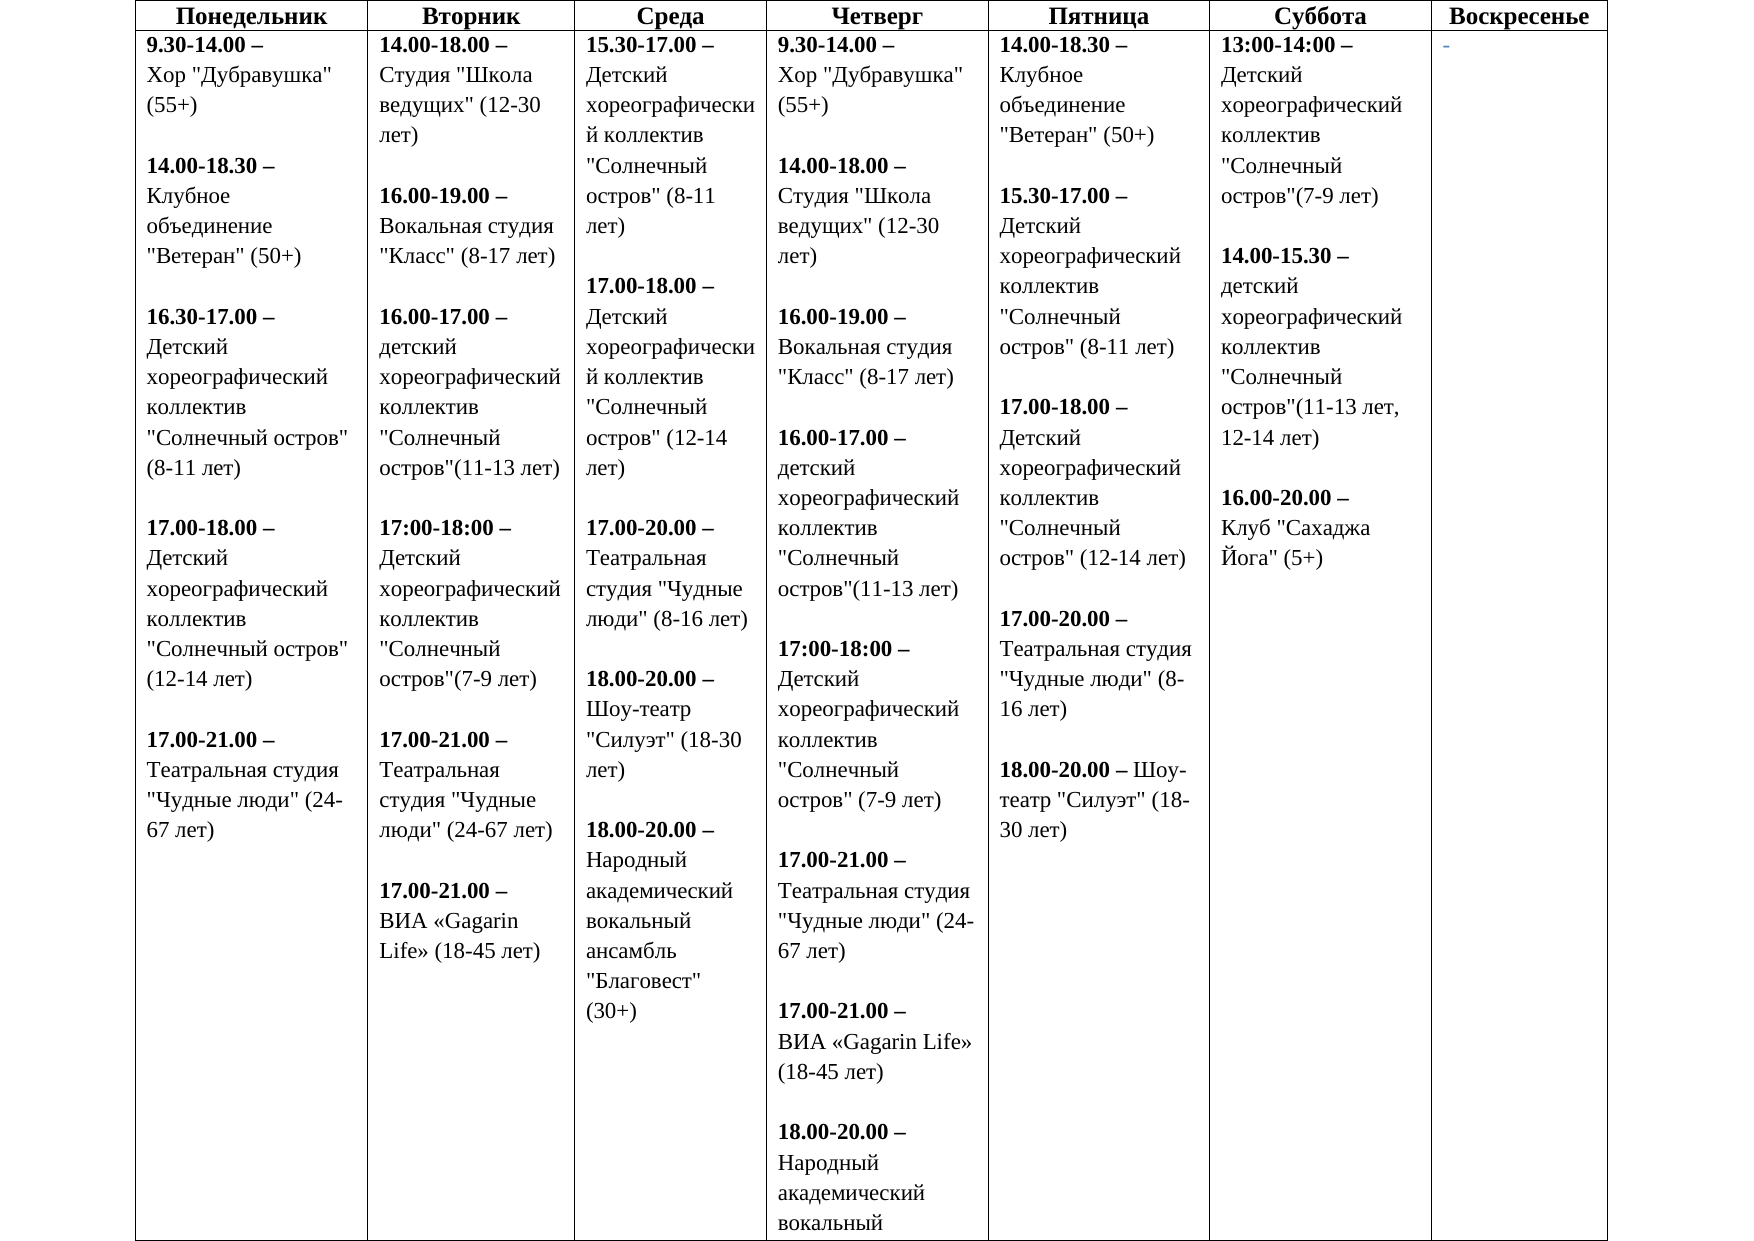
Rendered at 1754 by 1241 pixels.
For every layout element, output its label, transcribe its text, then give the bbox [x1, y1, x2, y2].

table_header Воскресенье [1432, 1, 1607, 30]
table_header Среда [575, 1, 766, 30]
table_header Суббота [1210, 1, 1431, 30]
table_cell 14.00-18.30 – Клубное объединение "Ветеран" (50+) 15.30-17.00 – Детский хореографический коллектив "Солнечный остров" (8-11 лет) 17.00-18.00 – Детский хореографический коллектив "Солнечный остров" (12-14 лет) 17.00-20.00 – Театральная студия "Чудные люди" (8-16 лет) 18.00-20.00 – Шоу-театр "Силуэт" (18-30 лет) [989, 31, 1209, 1240]
table_header Пятница [989, 1, 1209, 30]
table_cell 9.30-14.00 – Хор "Дубравушка" (55+) 14.00-18.00 – Студия "Школа ведущих" (12-30 лет) 16.00-19.00 – Вокальная студия "Класс" (8-17 лет) 16.00-17.00 – детский хореографический коллектив "Солнечный остров"(11-13 лет) 17:00-18:00 – Детский хореографический коллектив "Солнечный остров" (7-9 лет) 17.00-21.00 – Театральная студия "Чудные люди" (24-67 лет) 17.00-21.00 – ВИА «Gagarin Life» (18-45 лет) 18.00-20.00 – Народный академический вокальный ансамбль "Благовест" (30+) [767, 31, 988, 1240]
table_cell 9.30-14.00 – Хор "Дубравушка" (55+) 14.00-18.30 – Клубное объединение "Ветеран" (50+) 16.30-17.00 – Детский хореографический коллектив "Солнечный остров" (8-11 лет) 17.00-18.00 – Детский хореографический коллектив "Солнечный остров" (12-14 лет) 17.00-21.00 – Театральная студия "Чудные люди" (24-67 лет) [136, 31, 367, 1240]
table_header Четверг [767, 1, 988, 30]
table_header Понедельник [136, 1, 367, 30]
table_cell 13:00-14:00 – Детский хореографический коллектив "Солнечный остров"(7-9 лет) 14.00-15.30 – детский хореографический коллектив "Солнечный остров"(11-13 лет, 12-14 лет) 16.00-20.00 – Клуб "Сахаджа Йога" (5+) [1210, 31, 1431, 1240]
table_header Вторник [368, 1, 574, 30]
table_cell 15.30-17.00 – Детский хореографический коллектив "Солнечный остров" (8-11 лет) 17.00-18.00 – Детский хореографический коллектив "Солнечный остров" (12-14 лет) 17.00-20.00 – Театральная студия "Чудные люди" (8-16 лет) 18.00-20.00 – Шоу-театр "Силуэт" (18-30 лет) 18.00-20.00 – Народный академический вокальный ансамбль "Благовест" (30+) [575, 31, 766, 1240]
table_cell 14.00-18.00 – Студия "Школа ведущих" (12-30 лет) 16.00-19.00 – Вокальная студия "Класс" (8-17 лет) 16.00-17.00 – детский хореографический коллектив "Солнечный остров"(11-13 лет) 17:00-18:00 – Детский хореографический коллектив "Солнечный остров"(7-9 лет) 17.00-21.00 – Театральная студия "Чудные люди" (24-67 лет) 17.00-21.00 – ВИА «Gagarin Life» (18-45 лет) [368, 31, 574, 1240]
table_cell - [1432, 31, 1607, 1240]
